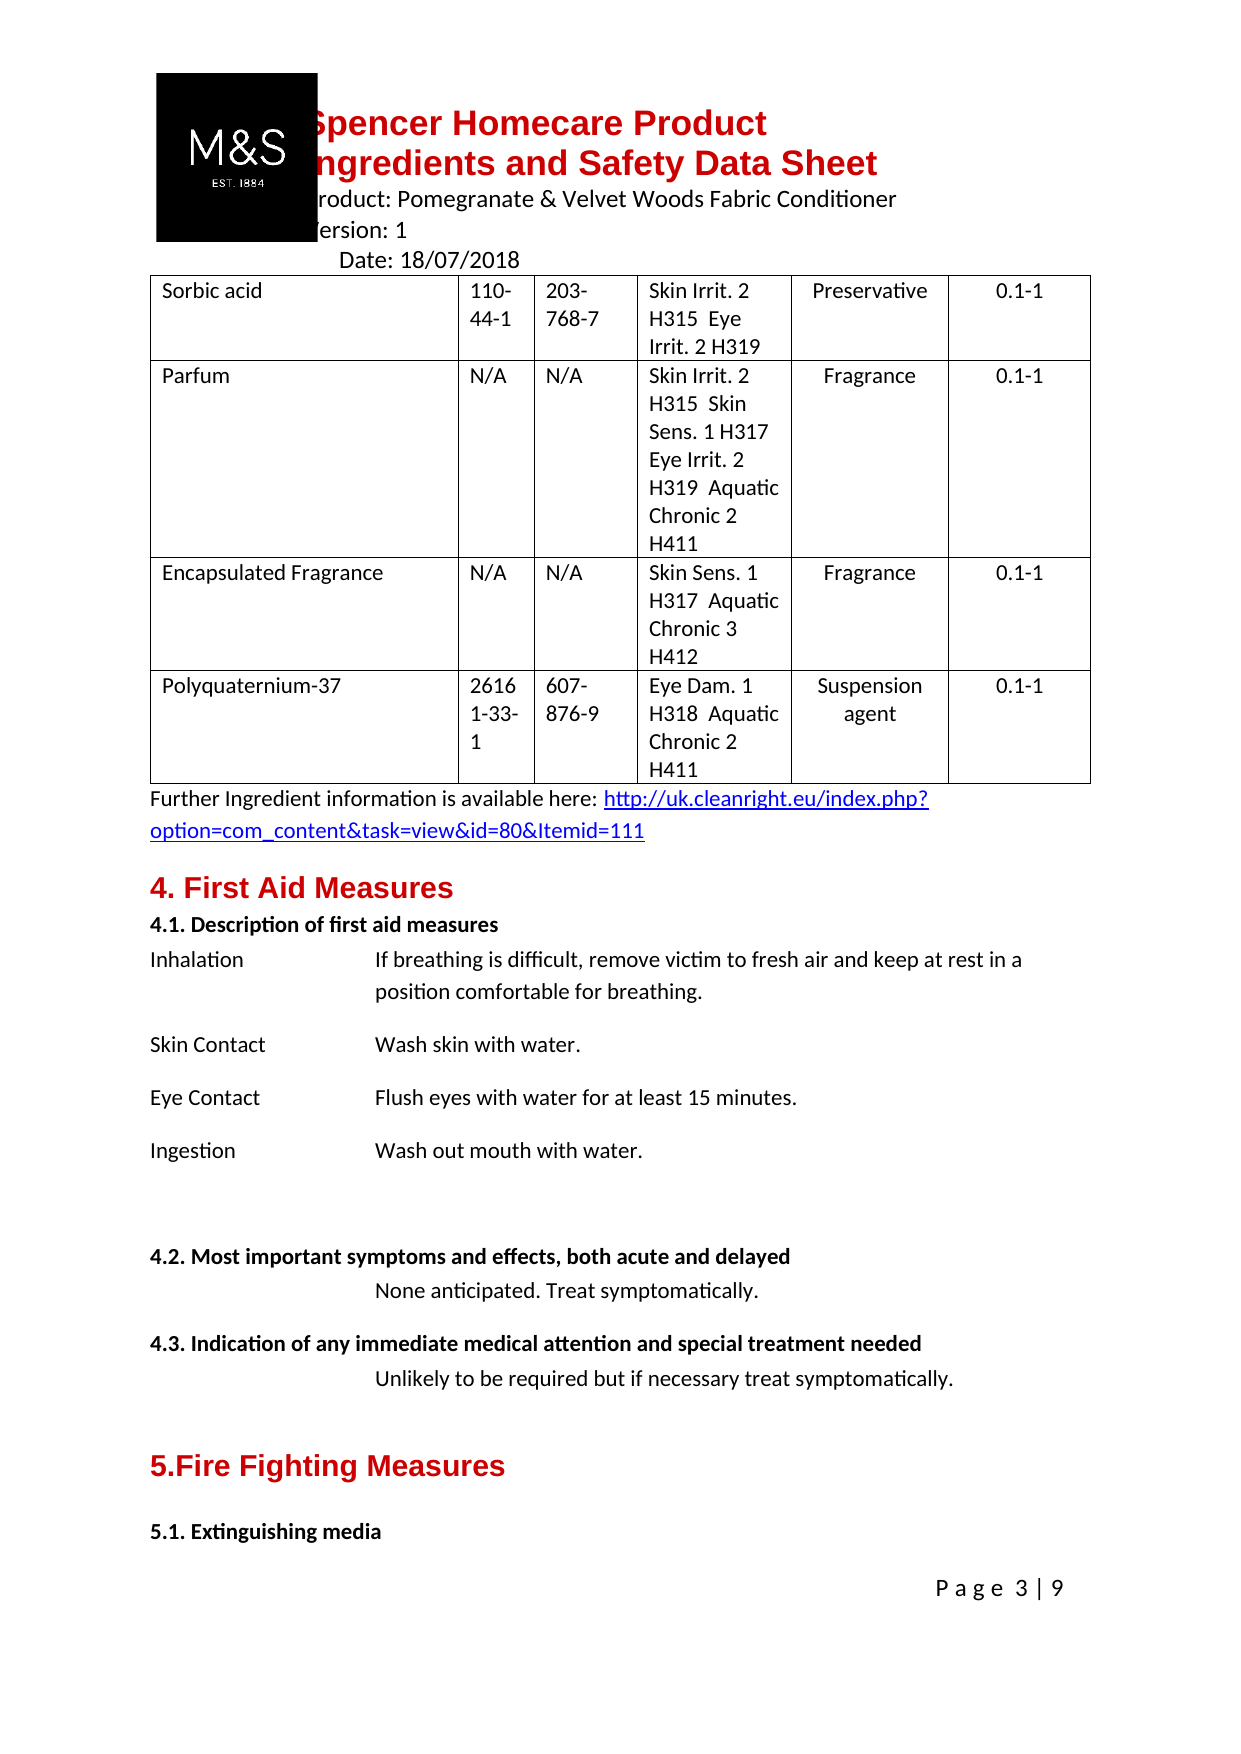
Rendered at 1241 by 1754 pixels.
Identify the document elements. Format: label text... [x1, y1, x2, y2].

table_cell Polyquaternium-37 [151, 671, 458, 783]
text 4.3. Indication of any immediate medical attention and special treatment needed [150, 1329, 1090, 1357]
text None anticipated. Treat symptomatically. [300, 1276, 1090, 1304]
table_cell N/A [535, 558, 637, 670]
table_cell Skin Irrit. 2 H315 Skin Sens. 1 H317 Eye Irrit. 2 H319 Aquatic Chronic 2 H411 [638, 361, 791, 557]
table_cell Skin Sens. 1 H317 Aquatic Chronic 3 H412 [638, 558, 791, 670]
table_cell Parfum [151, 361, 458, 557]
table_cell Sorbic acid [151, 276, 458, 360]
table_cell 203-768-7 [535, 276, 637, 360]
table_cell 607-876-9 [535, 671, 637, 783]
text 4.2. Most important symptoms and effects, both acute and delayed [150, 1242, 1090, 1270]
text Further Ingredient information is available here: http://uk.cleanright.eu/index.php?option=com_content&task=view&id=80&Itemid=111 [150, 784, 1090, 844]
table_cell 0.1-1 [949, 558, 1090, 670]
text Ingestion Wash out mouth with water. [150, 1136, 1090, 1164]
text Unlikely to be required but if necessary treat symptomatically. [300, 1364, 1090, 1392]
table_cell Encapsulated Fragrance [151, 558, 458, 670]
table_cell Eye Dam. 1 H318 Aquatic Chronic 2 H411 [638, 671, 791, 783]
picture [155, 73, 318, 240]
table_cell Fragrance [792, 558, 948, 670]
text Skin Contact Wash skin with water. [150, 1030, 1090, 1058]
table_cell N/A [459, 361, 534, 557]
table_cell 26161-33-1 [459, 671, 534, 783]
text 4.1. Description of first aid measures [150, 911, 1090, 939]
table_cell Suspension agent [792, 671, 948, 783]
table_cell 110-44-1 [459, 276, 534, 360]
text Inhalation If breathing is difficult, remove victim to fresh air and keep at rest in a position comfortable for breathing. [150, 945, 1090, 1005]
table_cell Skin Irrit. 2 H315 Eye Irrit. 2 H319 [638, 276, 791, 360]
text Eye Contact Flush eyes with water for at least 15 minutes. [150, 1083, 1090, 1111]
table_cell N/A [459, 558, 534, 670]
table_cell Preservative [792, 276, 948, 360]
table_cell Fragrance [792, 361, 948, 557]
text 5.1. Extinguishing media [150, 1517, 1090, 1545]
text 4. First Aid Measures [150, 869, 1090, 904]
text 5.Fire Fighting Measures [150, 1448, 1090, 1483]
table_cell 0.1-1 [949, 276, 1090, 360]
table_cell 0.1-1 [949, 361, 1090, 557]
table_cell N/A [535, 361, 637, 557]
table_cell 0.1-1 [949, 671, 1090, 783]
